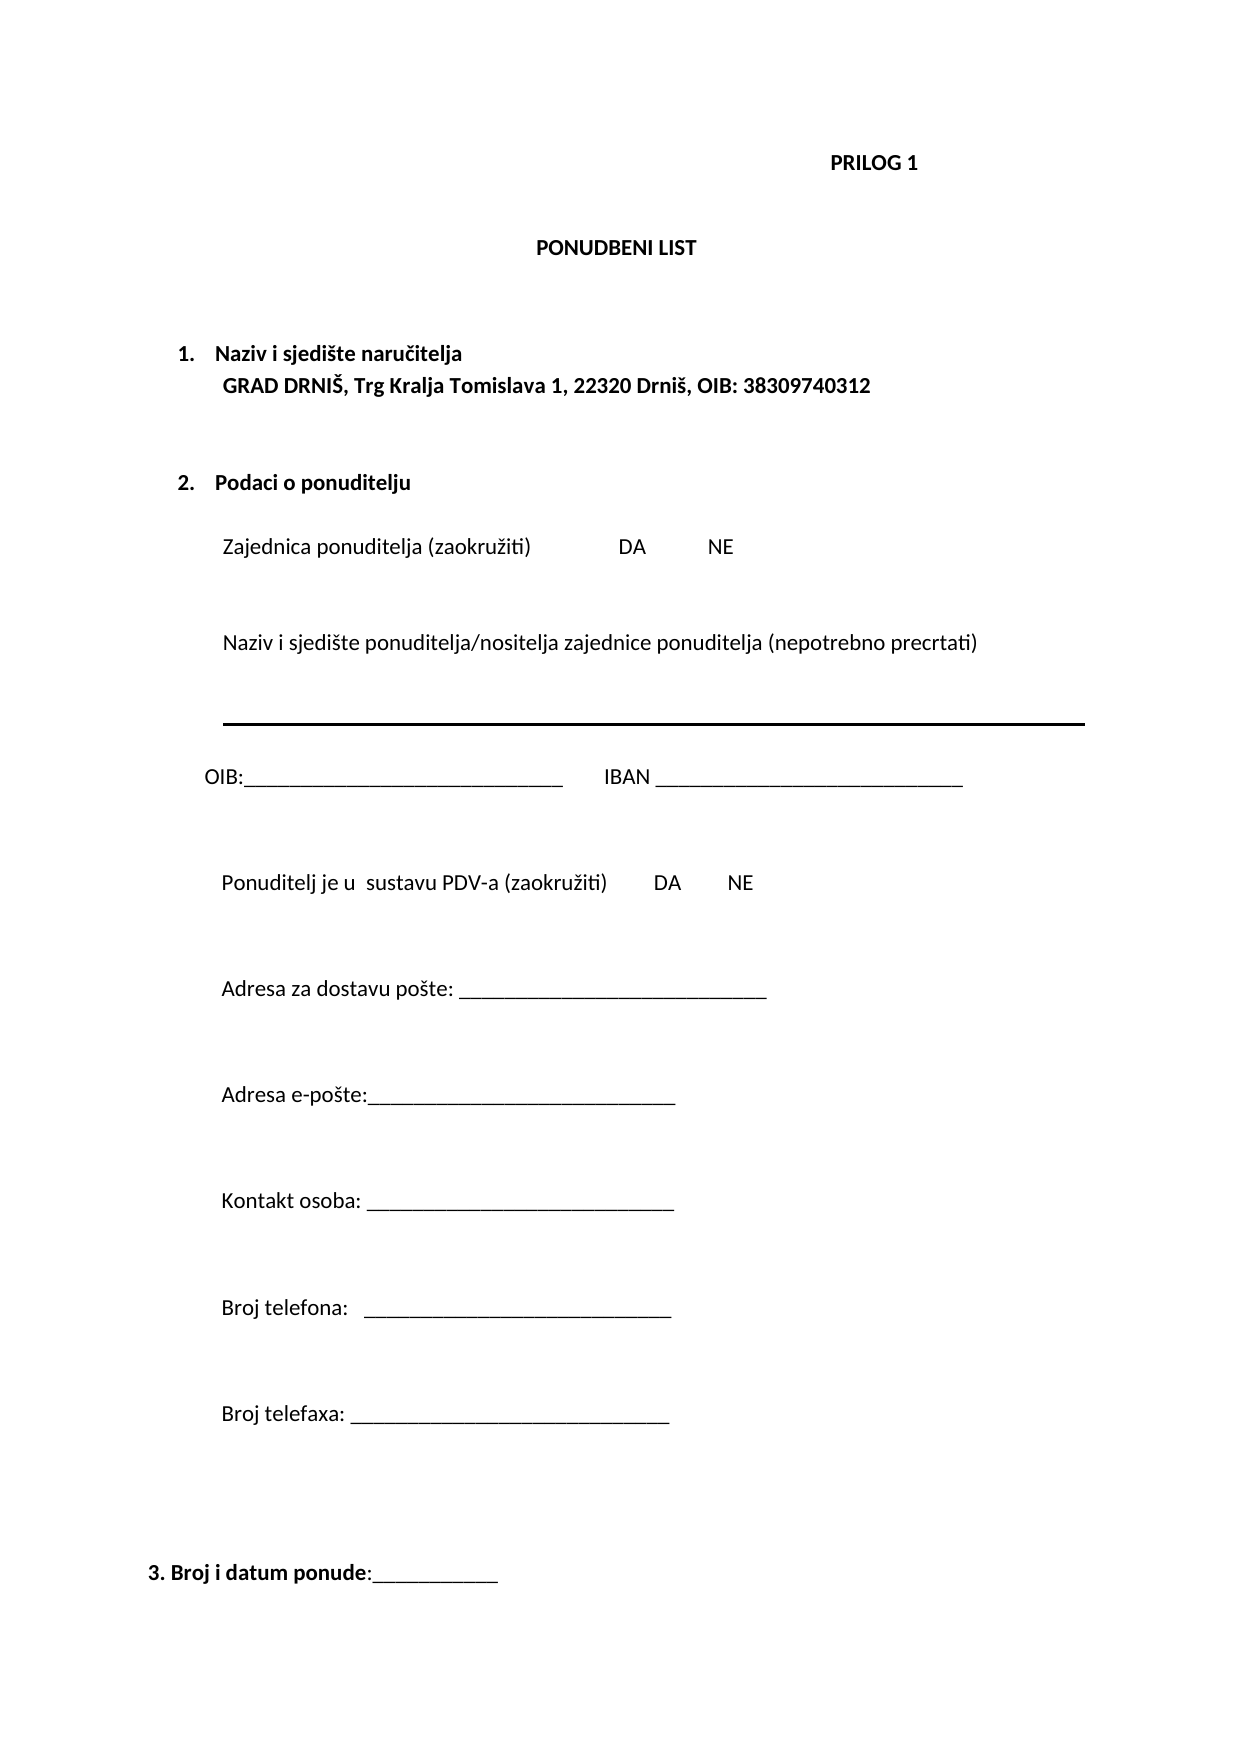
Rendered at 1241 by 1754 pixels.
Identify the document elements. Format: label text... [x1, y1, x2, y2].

text PRILOG 1 [664, 148, 1085, 176]
text 3. Broj i datum ponude:___________ [148, 1558, 1085, 1586]
text Kontakt osoba: ___________________________ [148, 1187, 1085, 1215]
text Zajednica ponuditelja (zaokružiti) DA NE [223, 532, 1085, 560]
text Broj telefona: ___________________________ [148, 1293, 1085, 1321]
text PONUDBENI LIST [148, 233, 1085, 261]
text Adresa e-pošte:___________________________ [148, 1081, 1085, 1109]
text Ponuditelj je u sustavu PDV-a (zaokružiti) DA NE [148, 868, 1085, 897]
text OIB:____________________________ IBAN ___________________________ [148, 762, 1085, 791]
list Podaci o ponuditelju [177, 468, 1085, 496]
text GRAD DRNIŠ, Trg Kralja Tomislava 1, 22320 Drniš, OIB: 38309740312 [223, 371, 1085, 399]
text Adresa za dostavu pošte: ___________________________ [148, 974, 1085, 1003]
text Broj telefaxa: ____________________________ [148, 1399, 1085, 1427]
text Naziv i sjedište ponuditelja/nositelja zajednice ponuditelja (nepotrebno precrtati) [223, 628, 1085, 657]
list Naziv i sjedište naručitelja [177, 339, 1085, 367]
